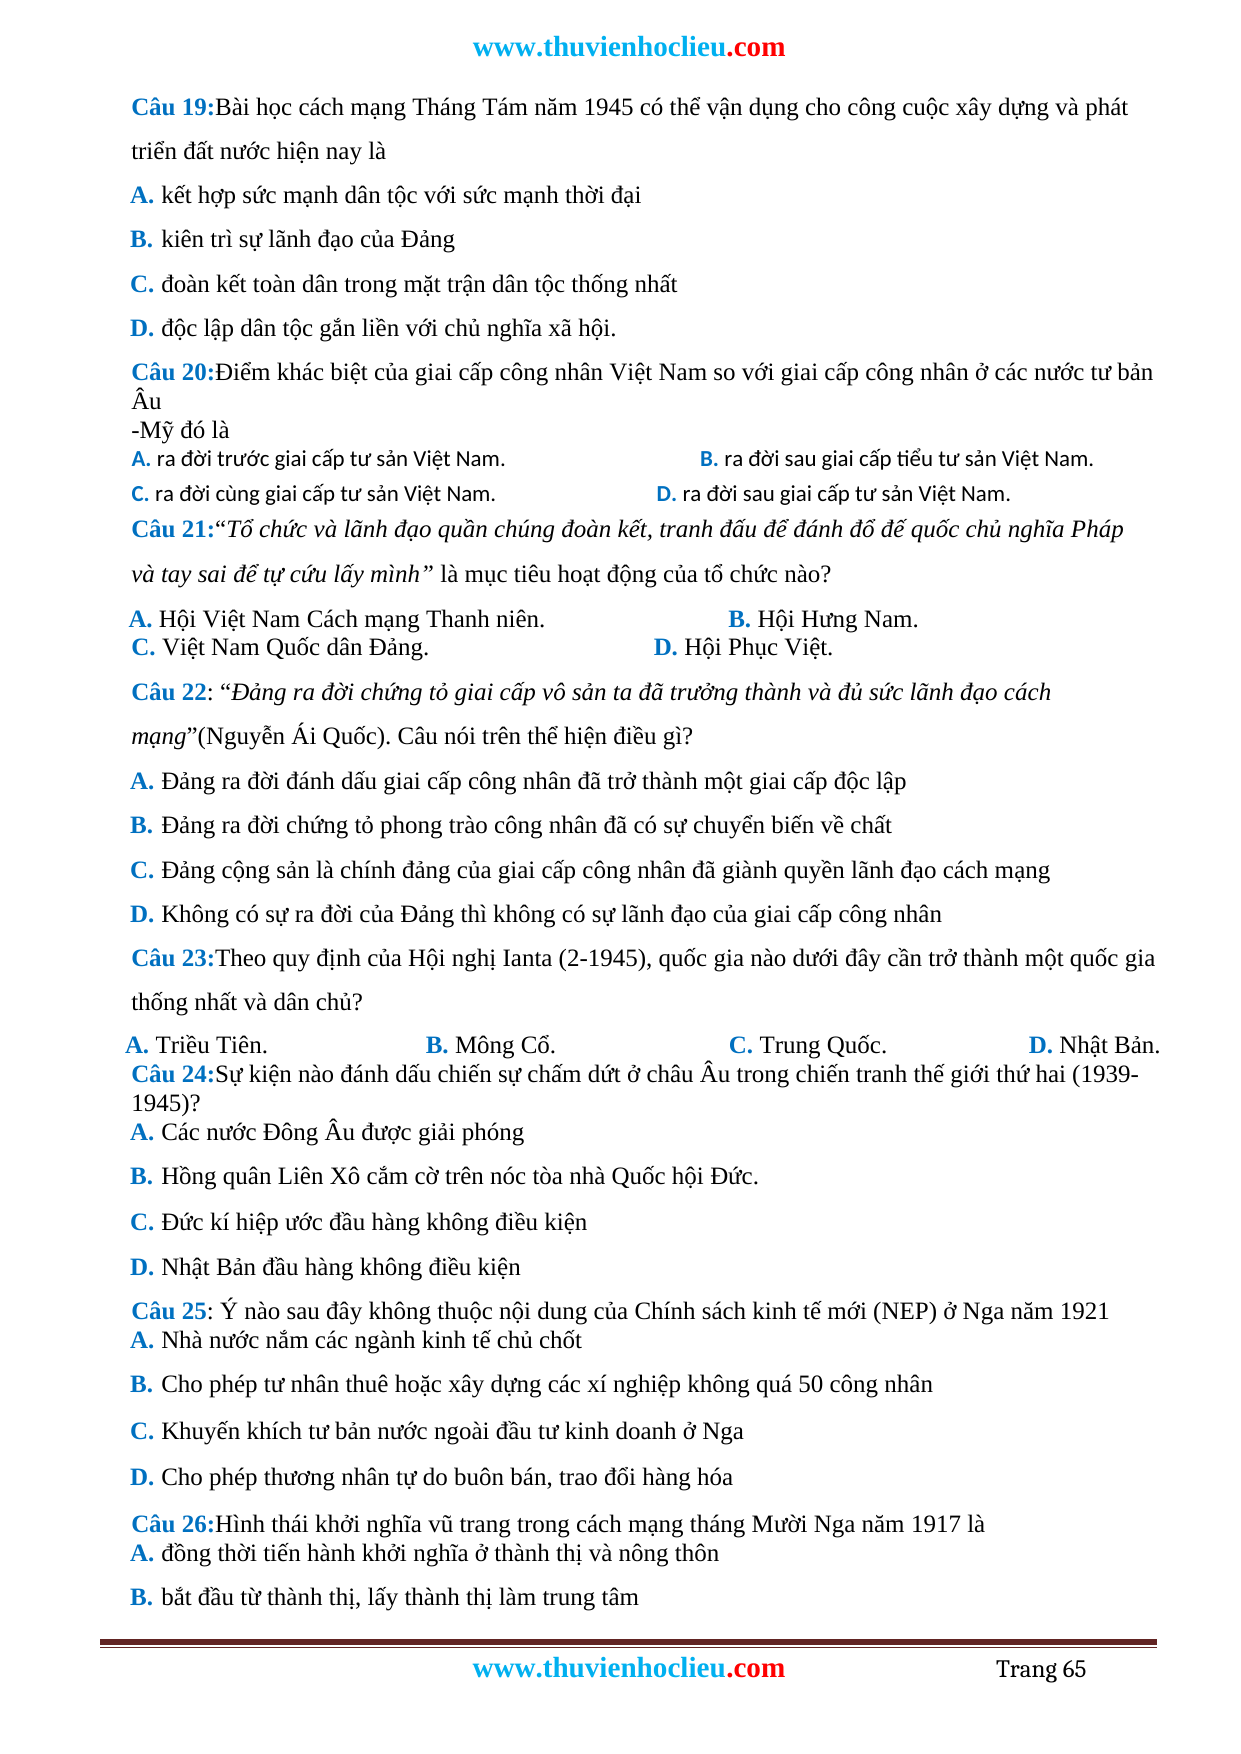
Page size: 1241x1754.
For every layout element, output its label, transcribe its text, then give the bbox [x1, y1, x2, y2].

text Câu 26:Hình thái khởi nghĩa vũ trang trong cách mạng tháng Mười Nga năm 1917 là [131, 1509, 1157, 1538]
list Cho phép tư nhân thuê hoặc xây dựng các xí nghiệp không quá 50 công nhân [130, 1369, 1157, 1398]
list kết hợp sức mạnh dân tộc với sức mạnh thời đại [130, 180, 1157, 209]
text Câu 22: “Đảng ra đời chứng tỏ giai cấp vô sản ta đã trưởng thành và đủ sức lãnh đạo cách mạng”(Nguyễn Ái Quốc). Câu nói trên thể hiện điều gì? [131, 677, 1152, 750]
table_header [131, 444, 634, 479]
text Câu 24:Sự kiện nào đánh dấu chiến sự chấm dứt ở châu Âu trong chiến tranh thế giới thứ hai (1939- 1945)? [131, 1059, 1157, 1117]
list đồng thời tiến hành khởi nghĩa ở thành thị và nông thôn [130, 1538, 1157, 1566]
list bắt đầu từ thành thị, lấy thành thị làm trung tâm [130, 1582, 1157, 1611]
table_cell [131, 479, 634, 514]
text Câu 20:Điểm khác biệt của giai cấp công nhân Việt Nam so với giai cấp công nhân ở các nước tư bản Âu [131, 357, 1157, 415]
list Đảng ra đời chứng tỏ phong trào công nhân đã có sự chuyển biến về chất [130, 811, 1157, 839]
list Đức kí hiệp ước đầu hàng không điều kiện [130, 1207, 1157, 1236]
list Nhà nước nắm các ngành kinh tế chủ chốt [130, 1325, 1157, 1353]
text Câu 21:“Tổ chức và lãnh đạo quần chúng đoàn kết, tranh đấu để đánh đổ đế quốc chủ nghĩa Pháp và tay sai để tự cứu lấy mình” là mục tiêu hoạt động của tổ chức nào? [131, 514, 1152, 587]
text Câu 19:Bài học cách mạng Tháng Tám năm 1945 có thể vận dụng cho công cuộc xây dựng và phát triển đất nước hiện nay là [131, 92, 1157, 164]
text Câu 25: Ý nào sau đây không thuộc nội dung của Chính sách kinh tế mới (NEP) ở Nga năm 1921 [131, 1296, 1157, 1325]
list độc lập dân tộc gắn liền với chủ nghĩa xã hội. [130, 313, 1157, 342]
list đoàn kết toàn dân trong mặt trận dân tộc thống nhất [130, 269, 1157, 298]
text A. Hội Việt Nam Cách mạng Thanh niên. B. Hội Hưng Nam. [100, 604, 1157, 632]
list kiên trì sự lãnh đạo của Đảng [130, 224, 1157, 253]
list Nhật Bản đầu hàng không điều kiện [130, 1252, 1157, 1280]
text C. Việt Nam Quốc dân Đảng. D. Hội Phục Việt. [100, 632, 1157, 661]
list Hồng quân Liên Xô cắm cờ trên nóc tòa nhà Quốc hội Đức. [130, 1161, 1157, 1189]
list Đảng cộng sản là chính đảng của giai cấp công nhân đã giành quyền lãnh đạo cách mạng [130, 855, 1157, 884]
list Các nước Đông Âu được giải phóng [130, 1117, 1157, 1145]
list Không có sự ra đời của Đảng thì không có sự lãnh đạo của giai cấp công nhân [130, 899, 1157, 928]
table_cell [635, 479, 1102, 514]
list Khuyến khích tư bản nước ngoài đầu tư kinh doanh ở Nga [130, 1416, 1157, 1445]
text -Mỹ đó là [131, 415, 1157, 444]
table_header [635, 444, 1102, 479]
list Cho phép thương nhân tự do buôn bán, trao đổi hàng hóa [130, 1462, 1157, 1491]
text A. Triều Tiên. B. Mông Cổ. C. Trung Quốc. D. Nhật Bản. [100, 1030, 1157, 1059]
text Câu 23:Theo quy định của Hội nghị Ianta (2-1945), quốc gia nào dưới đây cần trở thành một quốc gia thống nhất và dân chủ? [131, 943, 1157, 1016]
list Đảng ra đời đánh dấu giai cấp công nhân đã trở thành một giai cấp độc lập [130, 766, 1157, 795]
